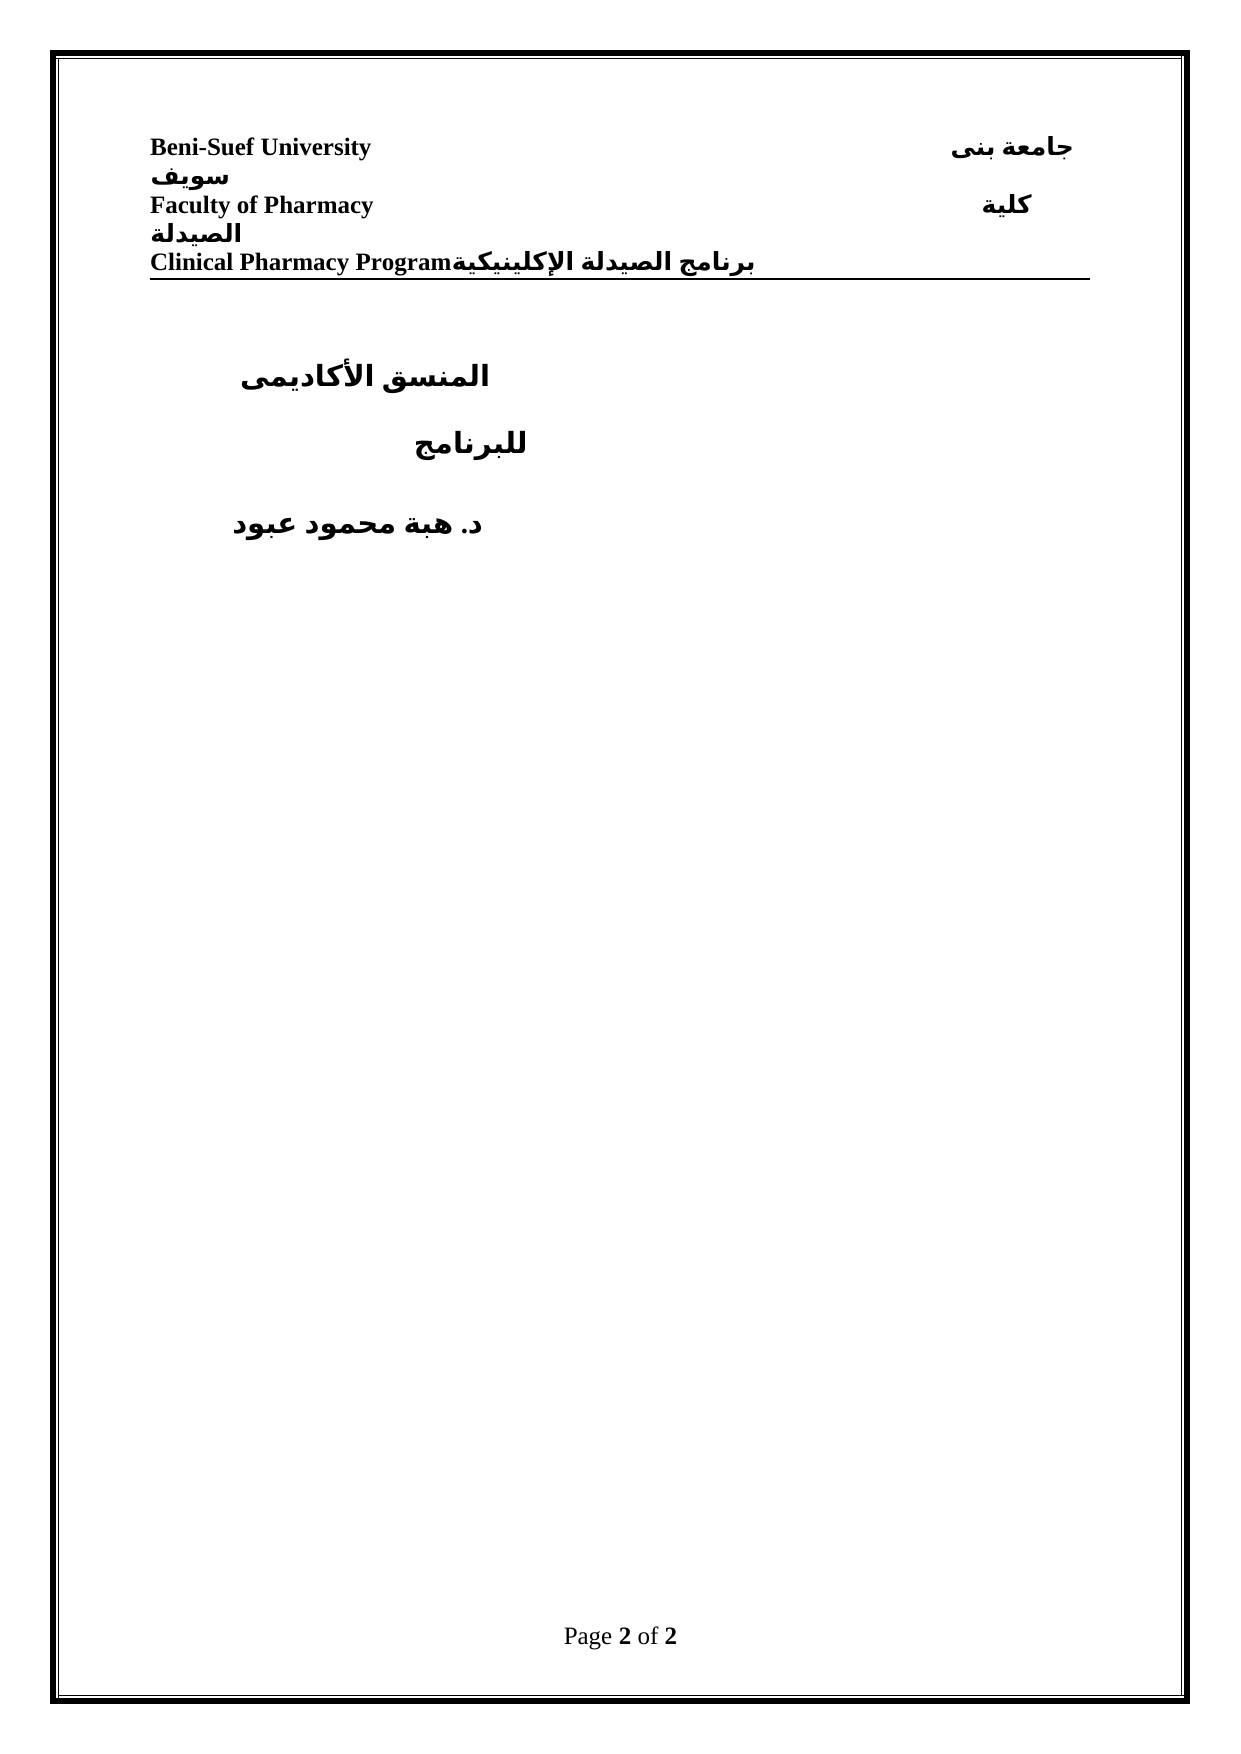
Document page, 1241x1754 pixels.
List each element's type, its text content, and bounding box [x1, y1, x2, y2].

text المنسق الأكاديمى للبرنامج [150, 359, 528, 460]
text د. هبة محمود عبود [150, 506, 1053, 540]
